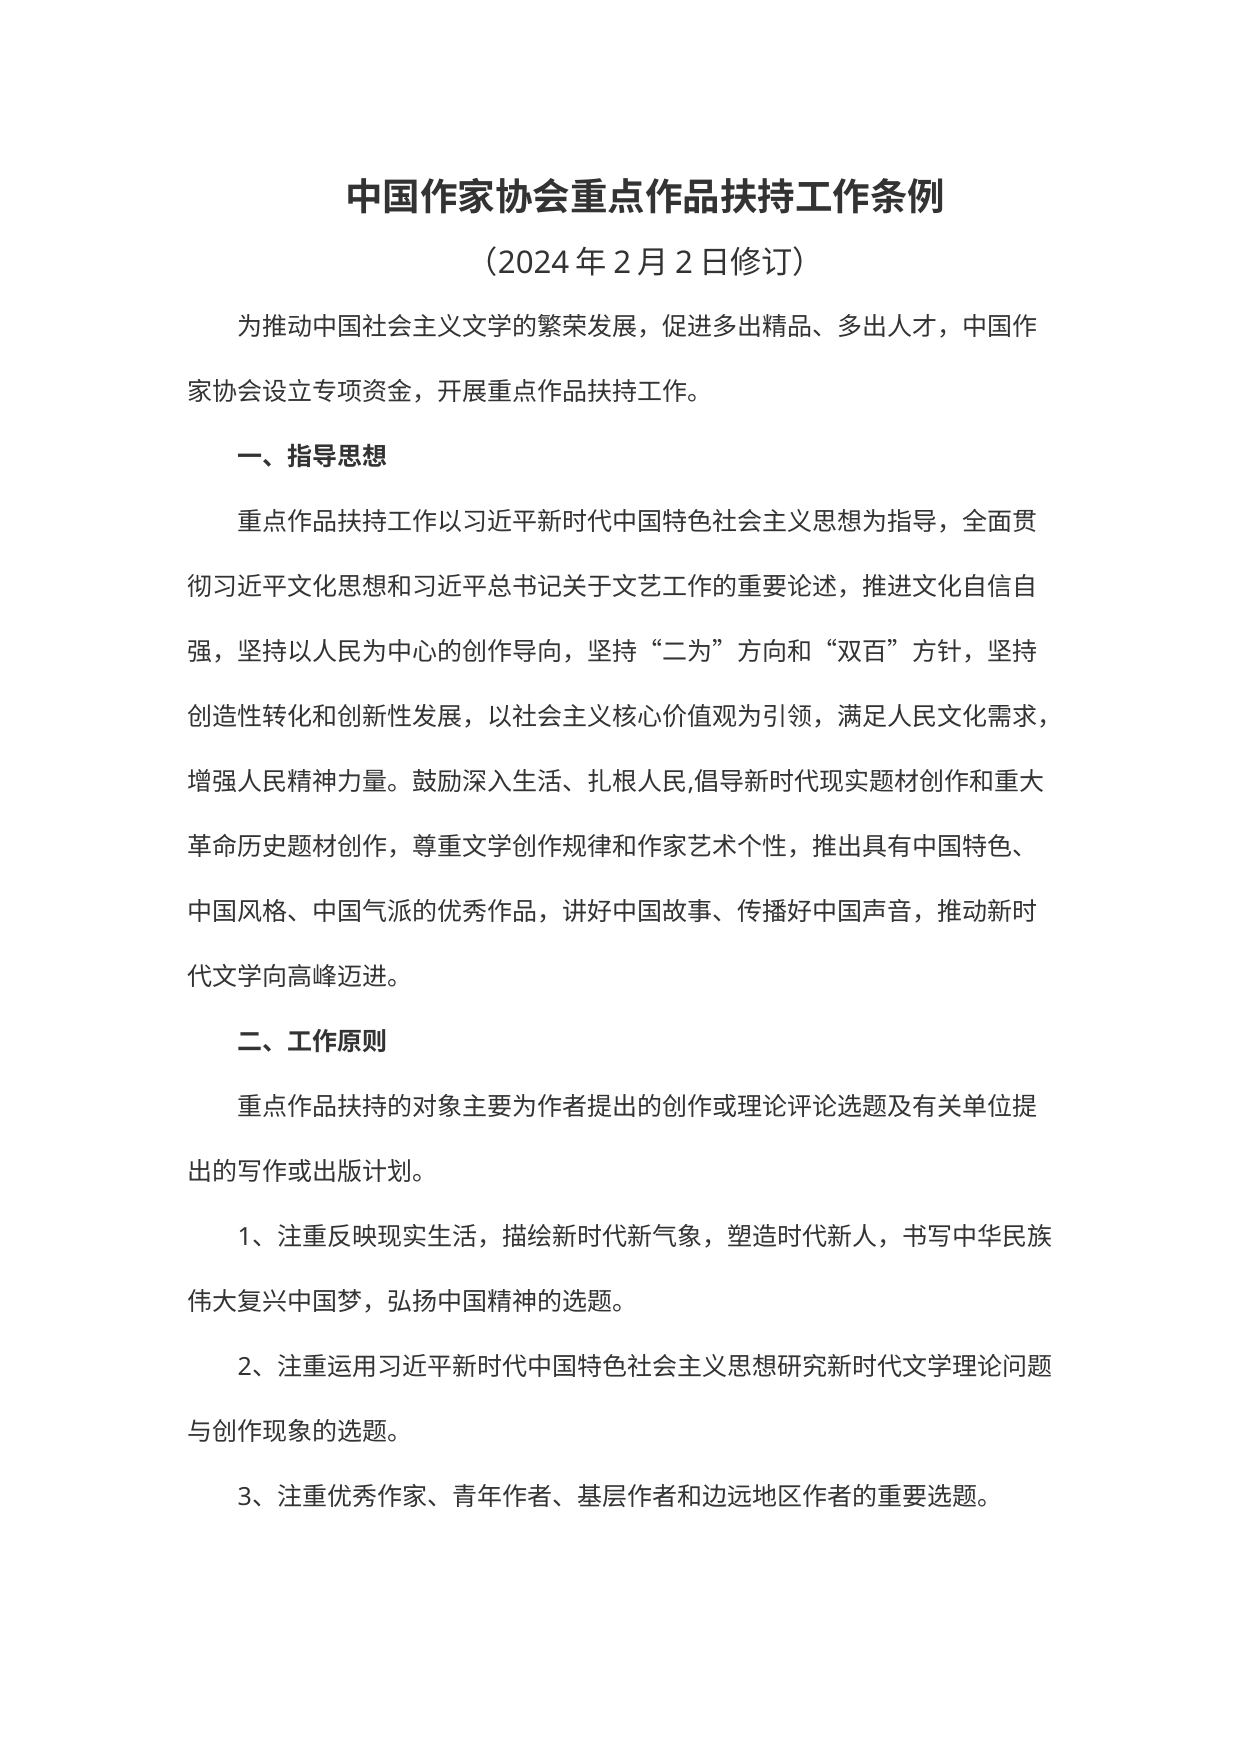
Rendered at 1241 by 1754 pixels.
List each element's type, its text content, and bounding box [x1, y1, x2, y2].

text 为推动中国社会主义文学的繁荣发展，促进多出精品、多出人才，中国作家协会设立专项资金，开展重点作品扶持工作。 [187, 292, 1053, 422]
text 一、指导思想 [187, 422, 1053, 487]
text 重点作品扶持工作以习近平新时代中国特色社会主义思想为指导，全面贯彻习近平文化思想和习近平总书记关于文艺工作的重要论述，推进文化自信自强，坚持以人民为中心的创作导向，坚持“二为”方向和“双百”方针，坚持创造性转化和创新性发展，以社会主义核心价值观为引领，满足人民文化需求，增强人民精神力量。鼓励深入生活、扎根人民,倡导新时代现实题材创作和重大革命历史题材创作，尊重文学创作规律和作家艺术个性，推出具有中国特色、中国风格、中国气派的优秀作品，讲好中国故事、传播好中国声音，推动新时代文学向高峰迈进。 [187, 487, 1053, 1007]
text 2、注重运用习近平新时代中国特色社会主义思想研究新时代文学理论问题与创作现象的选题。 [187, 1332, 1053, 1462]
text （2024年2月2日修订） [187, 227, 1053, 292]
text 3、注重优秀作家、青年作者、基层作者和边远地区作者的重要选题。 [187, 1462, 1053, 1527]
text 1、注重反映现实生活，描绘新时代新气象，塑造时代新人，书写中华民族伟大复兴中国梦，弘扬中国精神的选题。 [187, 1202, 1053, 1332]
text 中国作家协会重点作品扶持工作条例 [187, 162, 1053, 227]
text 重点作品扶持的对象主要为作者提出的创作或理论评论选题及有关单位提出的写作或出版计划。 [187, 1072, 1053, 1202]
text 二、工作原则 [187, 1007, 1053, 1072]
